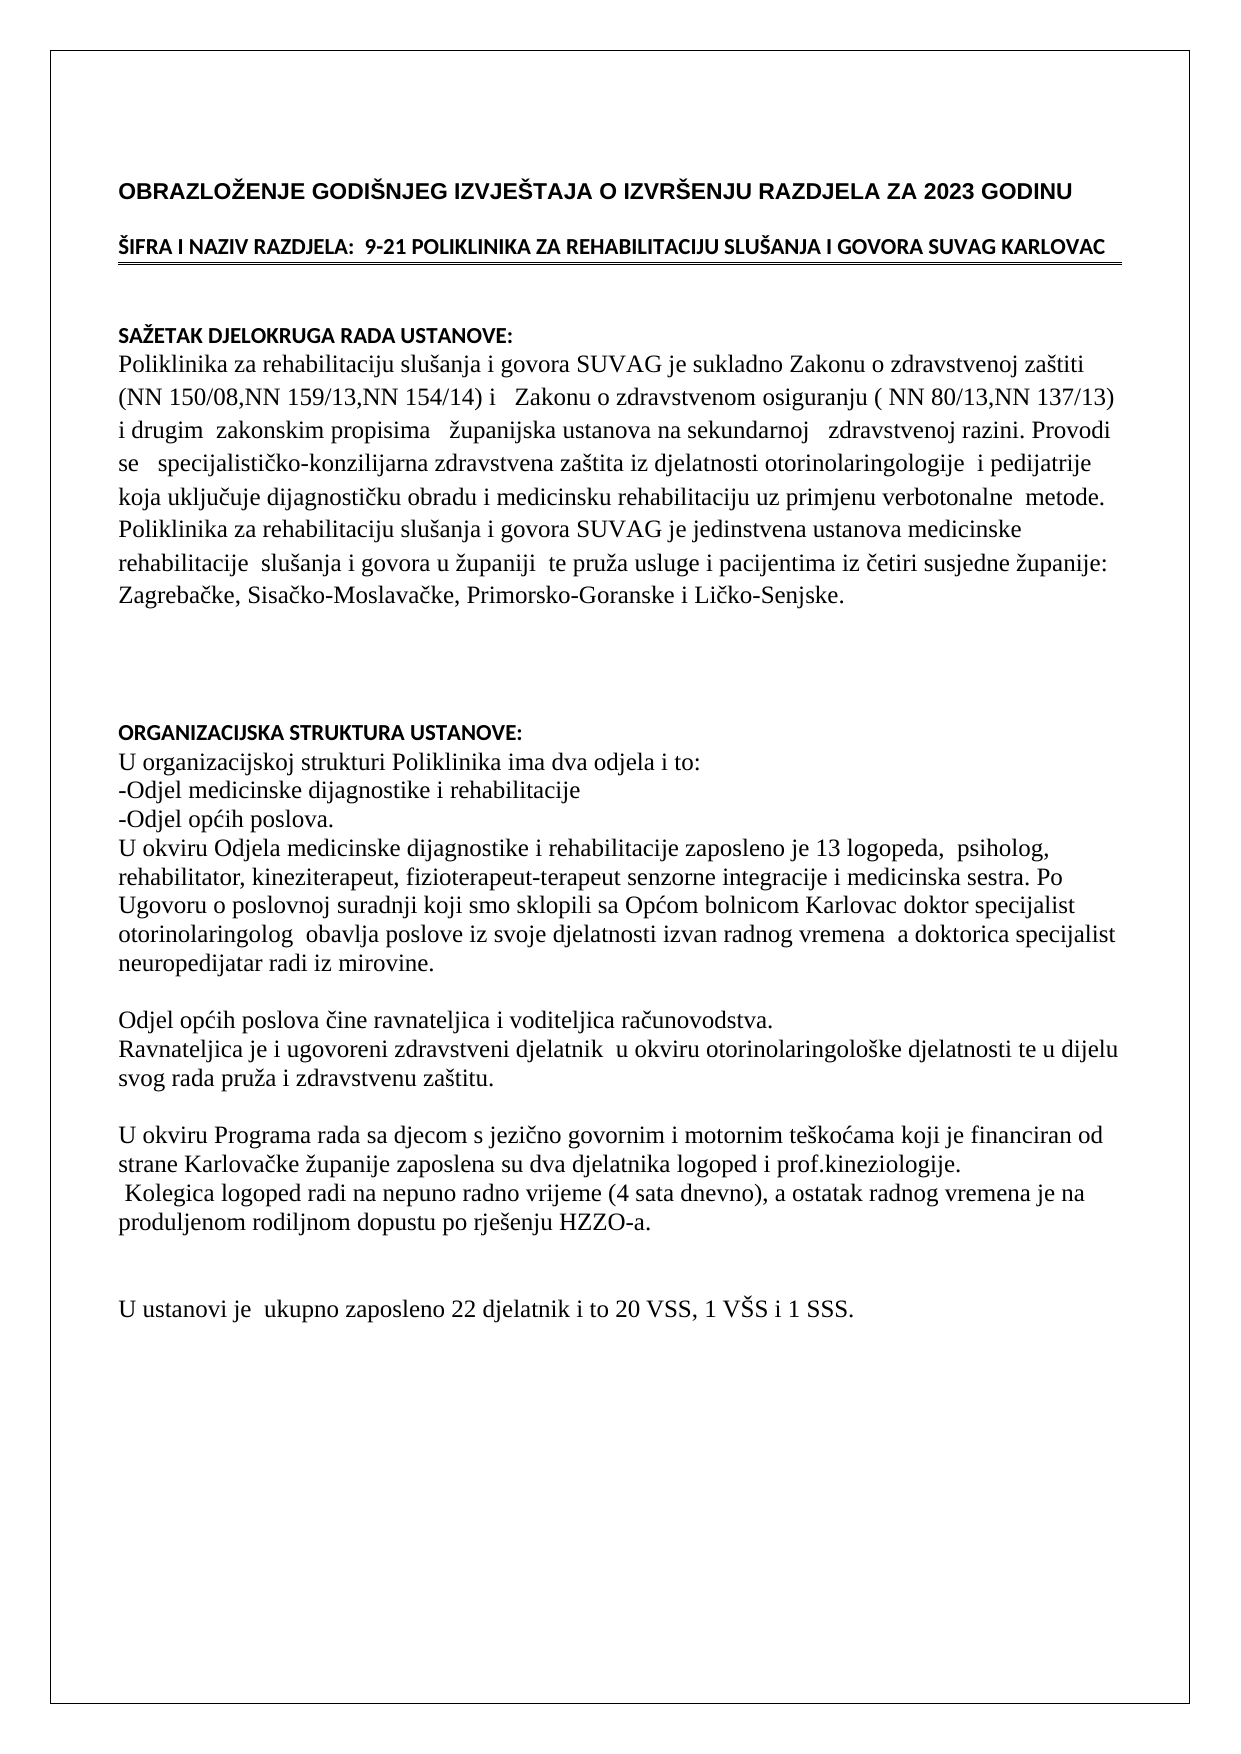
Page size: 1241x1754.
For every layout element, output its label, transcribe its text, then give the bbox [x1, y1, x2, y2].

text Kolegica logoped radi na nepuno radno vrijeme (4 sata dnevno), a ostatak radnog vremena je na produljenom rodiljnom dopustu po rješenju HZZO-a. [118, 1178, 1122, 1235]
text U okviru Odjela medicinske dijagnostike i rehabilitacije zaposleno je 13 logopeda, psiholog, rehabilitator, kineziterapeut, fizioterapeut-terapeut senzorne integracije i medicinska sestra. Po Ugovoru o poslovnoj suradnji koji smo sklopili sa Općom bolnicom Karlovac doktor specijalist otorinolaringolog obavlja poslove iz svoje djelatnosti izvan radnog vremena a doktorica specijalist neuropedijatar radi iz mirovine. [118, 833, 1122, 977]
text U okviru Programa rada sa djecom s jezično govornim i motornim teškoćama koji je financiran od strane Karlovačke županije zaposlena su dva djelatnika logoped i prof.kineziologije. [118, 1120, 1122, 1178]
text ORGANIZACIJSKA STRUKTURA USTANOVE: [118, 718, 1122, 747]
text SAŽETAK DJELOKRUGA RADA USTANOVE: [118, 321, 1122, 349]
text Odjel općih poslova čine ravnateljica i voditeljica računovodstva. [118, 1005, 1122, 1034]
text U organizacijskoj strukturi Poliklinika ima dva odjela i to: [118, 747, 1122, 775]
text OBRAZLOŽENJE GODIŠNJEG IZVJEŠTAJA O IZVRŠENJU RAZDJELA ZA 2023 GODINU [118, 178, 1122, 204]
text ŠIFRA I NAZIV RAZDJELA: 9-21 POLIKLINIKA ZA REHABILITACIJU SLUŠANJA I GOVORA SUVAG KARLOVAC [118, 232, 1122, 262]
text -Odjel medicinske dijagnostike i rehabilitacije [118, 775, 1122, 804]
text Ravnateljica je i ugovoreni zdravstveni djelatnik u okviru otorinolaringološke djelatnosti te u dijelu svog rada pruža i zdravstvenu zaštitu. [118, 1034, 1122, 1092]
text Poliklinika za rehabilitaciju slušanja i govora SUVAG je sukladno Zakonu o zdravstvenoj zaštiti (NN 150/08,NN 159/13,NN 154/14) i Zakonu o zdravstvenom osiguranju ( NN 80/13,NN 137/13) i drugim zakonskim propisima županijska ustanova na sekundarnoj zdravstvenoj razini. Provodi se specijalističko-konzilijarna zdravstvena zaštita iz djelatnosti otorinolaringologije i pedijatrije koja uključuje dijagnostičku obradu i medicinsku rehabilitaciju uz primjenu verbotonalne metode. Poliklinika za rehabilitaciju slušanja i govora SUVAG je jedinstvena ustanova medicinske rehabilitacije slušanja i govora u županiji te pruža usluge i pacijentima iz četiri susjedne županije: Zagrebačke, Sisačko-Moslavačke, Primorsko-Goranske i Ličko-Senjske. [118, 349, 1122, 609]
text U ustanovi je ukupno zaposleno 22 djelatnik i to 20 VSS, 1 VŠS i 1 SSS. [118, 1294, 1122, 1323]
text -Odjel općih poslova. [118, 804, 1122, 833]
